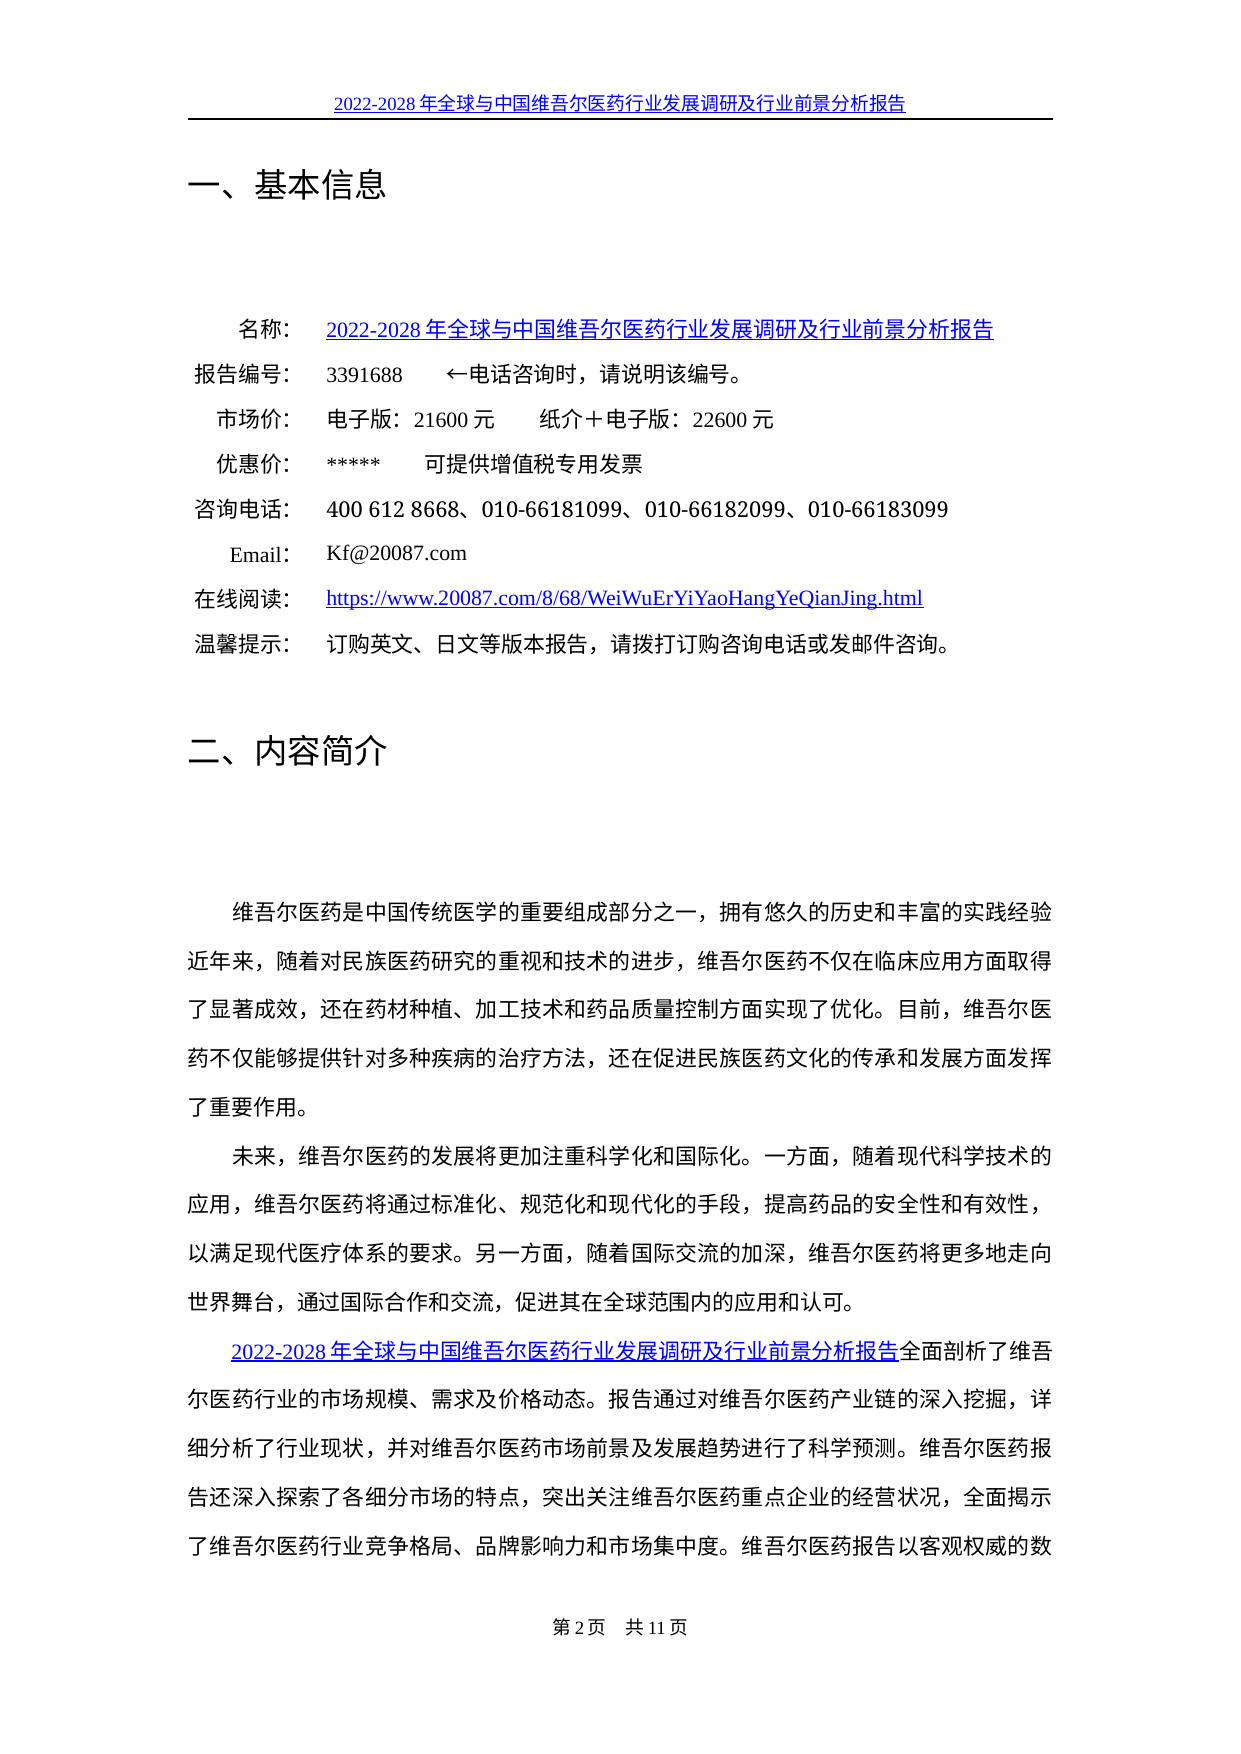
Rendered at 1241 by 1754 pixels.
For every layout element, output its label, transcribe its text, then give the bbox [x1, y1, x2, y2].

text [187, 894, 1053, 1561]
title 二、内容简介 [187, 717, 1053, 782]
title 一、基本信息 [187, 150, 1053, 215]
table_cell Kf@20087.com [315, 537, 1073, 582]
table_cell ***** 可提供增值税专用发票 [315, 447, 1073, 492]
table_cell [315, 582, 1073, 627]
table_cell 电子版：21600 元 纸介＋电子版：22600 元 [315, 402, 1073, 447]
table_header 名称： [167, 312, 315, 357]
table_cell 400 612 8668、010-66181099、010-66182099、010-66183099 [315, 492, 1073, 537]
table_cell 3391688 ←电话咨询时，请说明该编号。 [315, 357, 1073, 402]
table_cell Email： [167, 537, 315, 582]
table_cell 咨询电话： [167, 492, 315, 537]
table_cell 订购英文、日文等版本报告，请拨打订购咨询电话或发邮件咨询。 [315, 627, 1073, 672]
table_header 2022-2028年全球与中国维吾尔医药行业发展调研及行业前景分析报告 [315, 312, 1073, 357]
table_cell 在线阅读： [167, 582, 315, 627]
table_cell 温馨提示： [167, 627, 315, 672]
table_cell 市场价： [167, 402, 315, 447]
table_cell 优惠价： [167, 447, 315, 492]
table_cell 报告编号： [167, 357, 315, 402]
